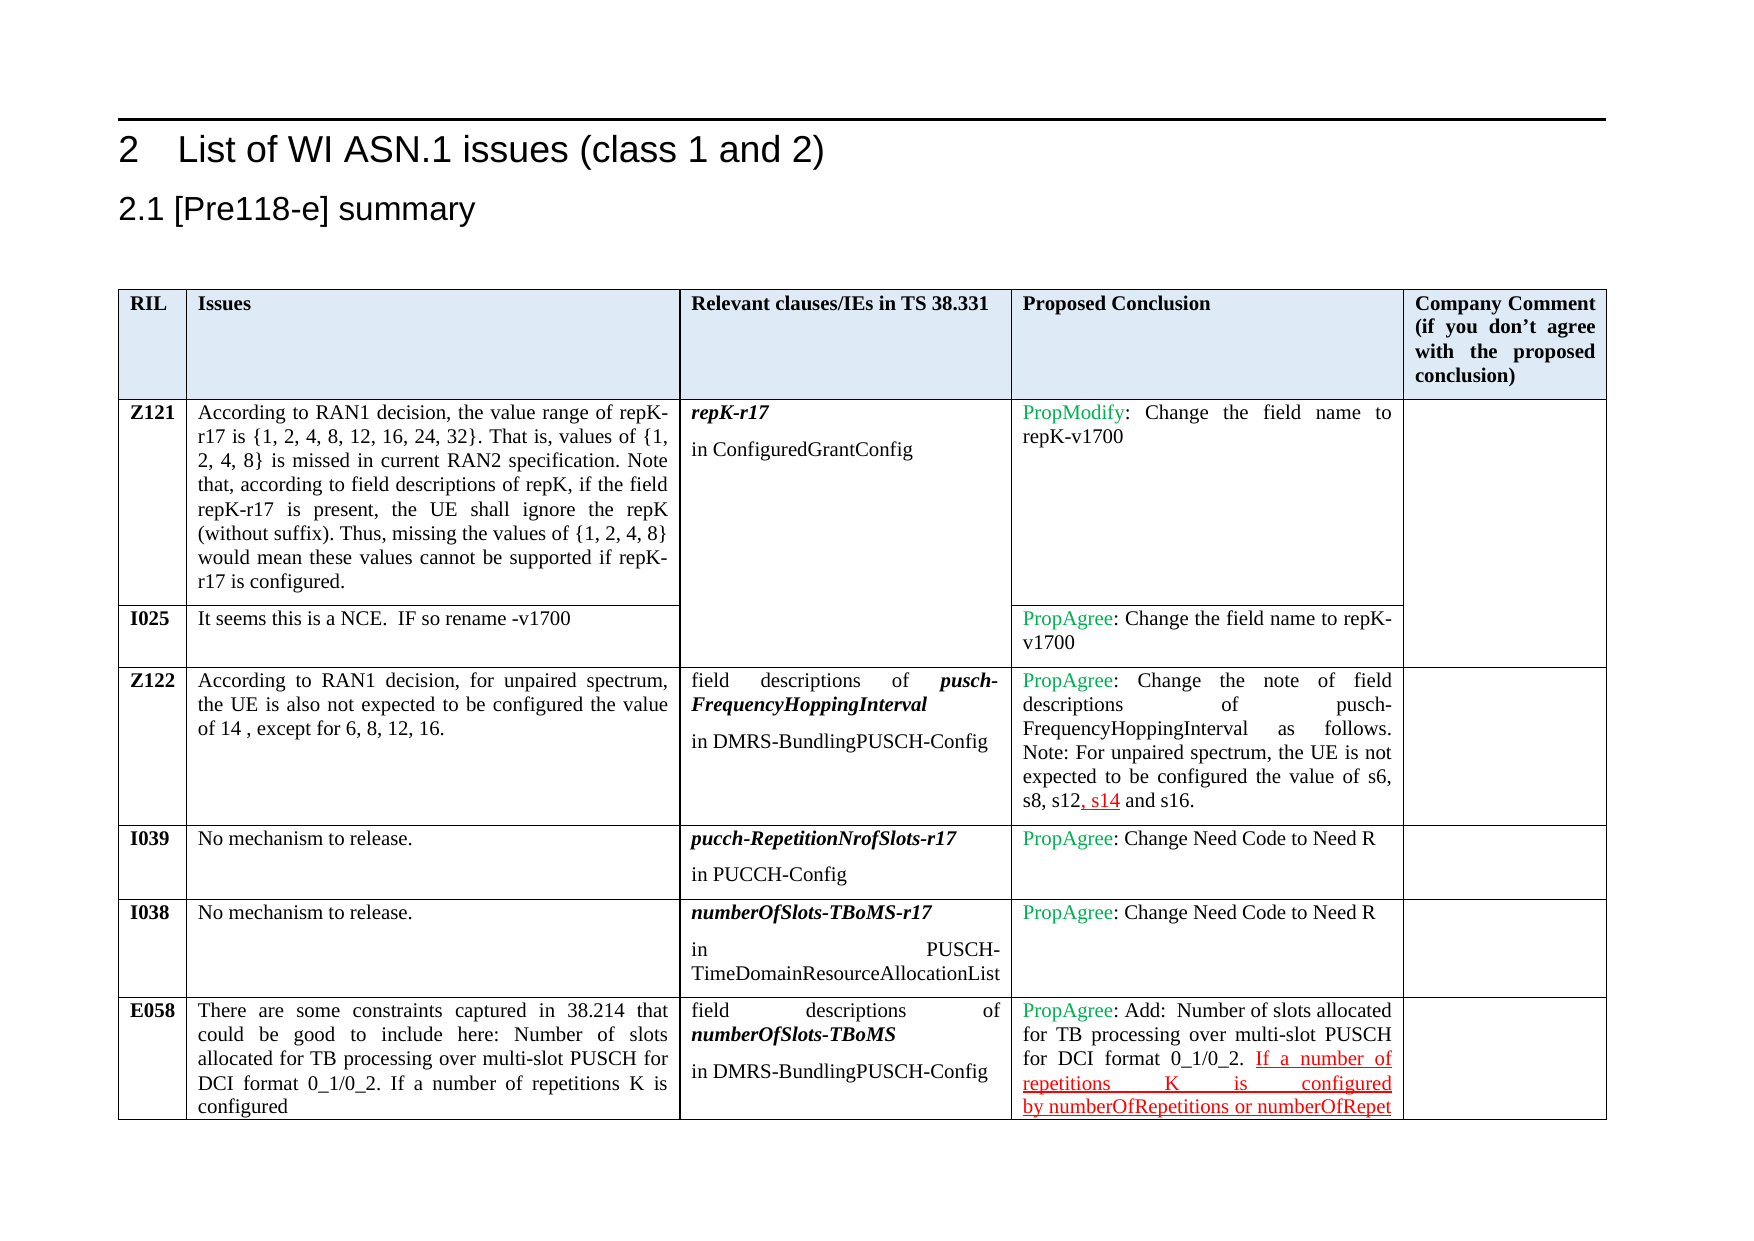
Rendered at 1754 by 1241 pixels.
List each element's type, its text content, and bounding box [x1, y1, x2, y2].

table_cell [1012, 998, 1403, 1118]
table_cell [1404, 400, 1606, 667]
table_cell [681, 998, 1011, 1118]
table_cell pucch-RepetitionNrofSlots-r17 in PUCCH-Config [681, 826, 1011, 899]
table_cell No mechanism to release. [187, 900, 679, 997]
table_cell I039 [119, 826, 186, 899]
table_header RIL [119, 290, 186, 399]
table_cell PropModify: Change the field name to repK-v1700 [1012, 400, 1403, 605]
table_header Relevant clauses/IEs in TS 38.331 [681, 290, 1011, 399]
table_cell [1404, 826, 1606, 899]
subtitle 2 List of WI ASN.1 issues (class 1 and 2) [118, 121, 1606, 171]
table_cell PropAgree: Change the note of field descriptions of pusch-FrequencyHoppingInterval as follows. Note: For unpaired spectrum, the UE is not expected to be configured the value of s6, s8, s12, s14 and s16. [1012, 668, 1403, 825]
table_cell numberOfSlots-TBoMS-r17 in PUSCH-TimeDomainResourceAllocationList [681, 900, 1011, 997]
table_cell It seems this is a NCE. IF so rename -v1700 [187, 606, 679, 667]
table_cell repK-r17 in ConfiguredGrantConfig [681, 400, 1011, 667]
table_header Proposed Conclusion [1012, 290, 1403, 399]
table_cell According to RAN1 decision, the value range of repK-r17 is {1, 2, 4, 8, 12, 16, 24, 32}. That is, values of {1, 2, 4, 8} is missed in current RAN2 specification. Note that, according to field descriptions of repK, if the field repK-r17 is present, the UE shall ignore the repK (without suffix). Thus, missing the values of {1, 2, 4, 8} would mean these values cannot be supported if repK-r17 is configured. [187, 400, 679, 605]
table_cell [1404, 998, 1606, 1118]
table_cell Z121 [119, 400, 186, 605]
table_header Company Comment (if you don’t agree with the proposed conclusion) [1404, 290, 1606, 399]
subtitle 2.1 [Pre118-e] summary [118, 189, 1606, 228]
table_cell PropAgree: Change Need Code to Need R [1012, 826, 1403, 899]
table_cell [1404, 900, 1606, 997]
table_cell No mechanism to release. [187, 826, 679, 899]
table_cell Z122 [119, 668, 186, 825]
table_cell PropAgree: Change Need Code to Need R [1012, 900, 1403, 997]
table_cell I025 [119, 606, 186, 667]
table_cell [1404, 668, 1606, 825]
table_cell I038 [119, 900, 186, 997]
table_cell E058 [119, 998, 186, 1118]
table_cell PropAgree: Change the field name to repK-v1700 [1012, 606, 1403, 667]
table_cell According to RAN1 decision, for unpaired spectrum, the UE is also not expected to be configured the value of 14 , except for 6, 8, 12, 16. [187, 668, 679, 825]
table_header Issues [187, 290, 679, 399]
table_cell field descriptions of pusch-FrequencyHoppingInterval in DMRS-BundlingPUSCH-Config [681, 668, 1011, 825]
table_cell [187, 998, 679, 1118]
